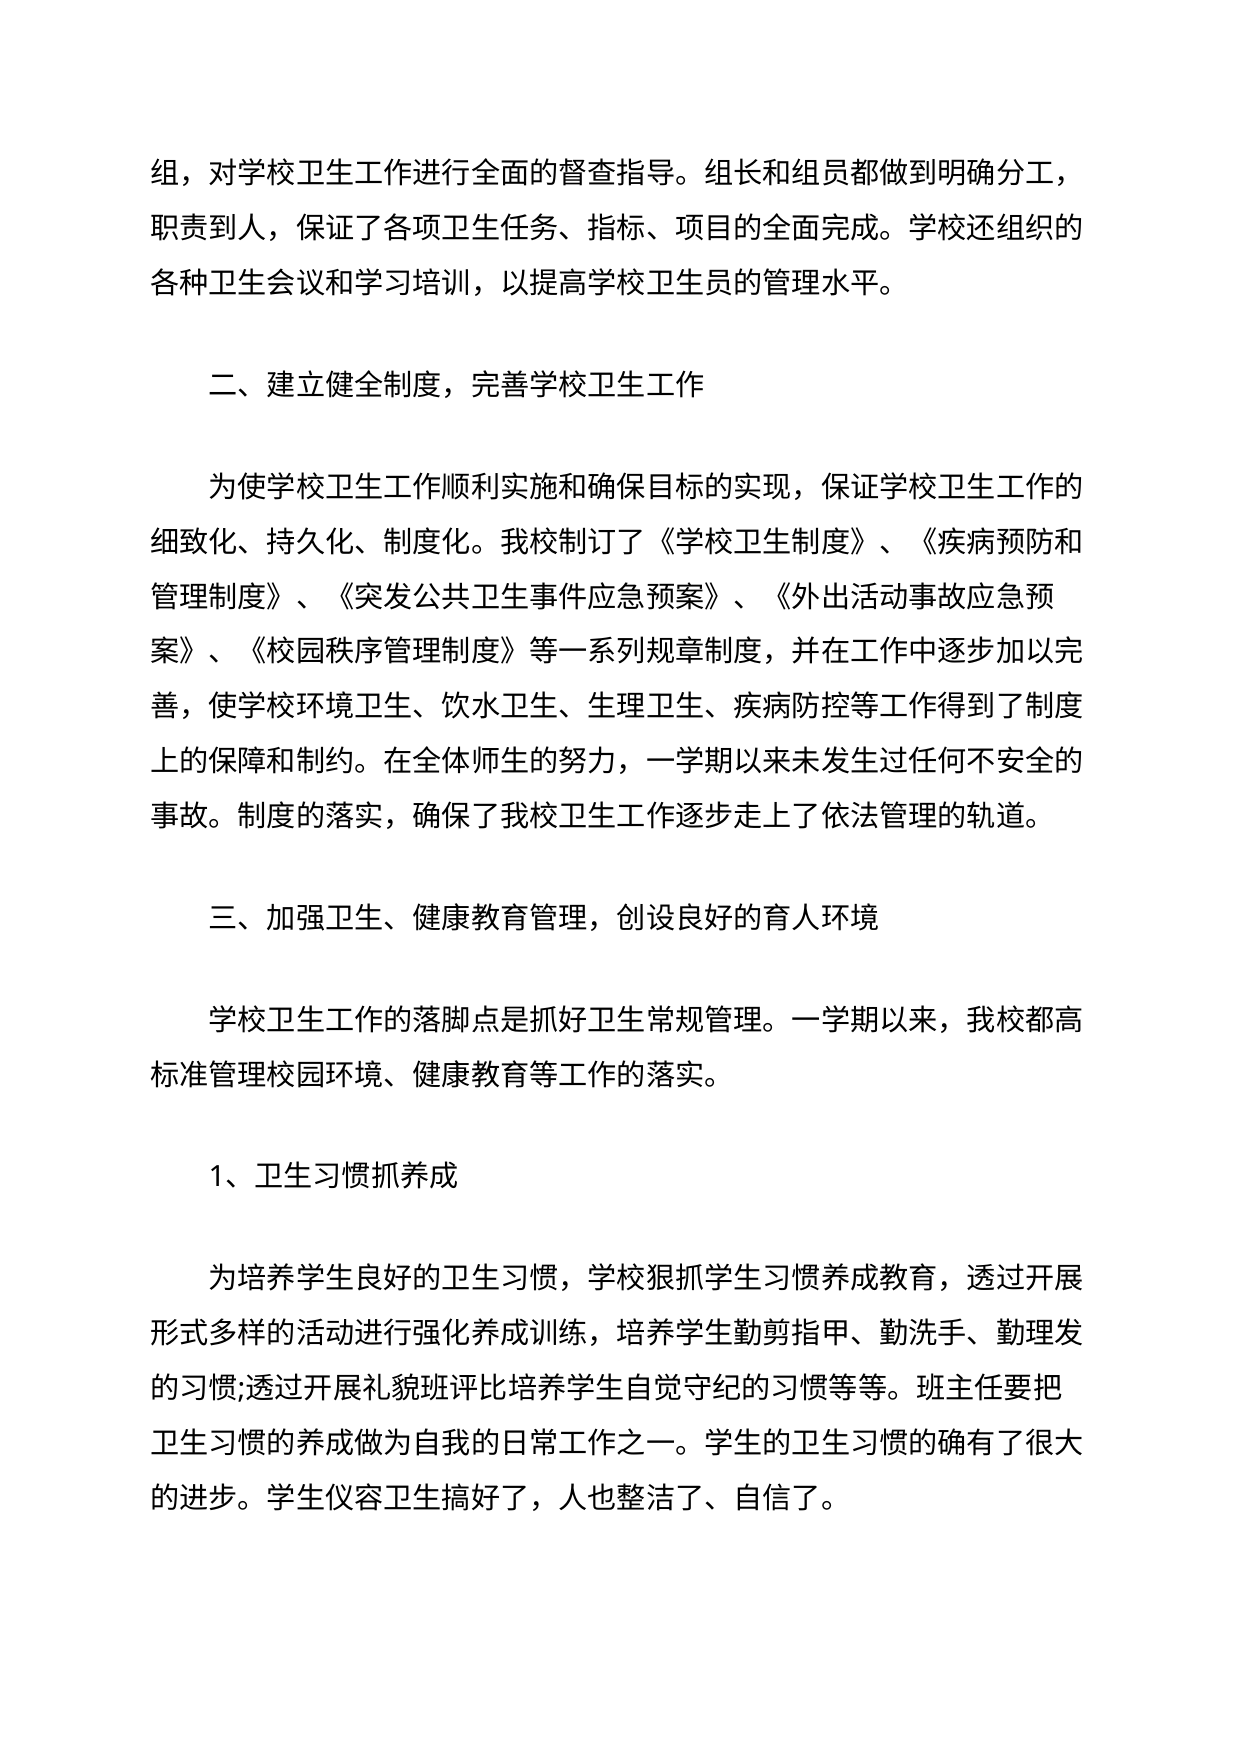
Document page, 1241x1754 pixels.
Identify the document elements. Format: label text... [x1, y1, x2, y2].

text 三、加强卫生、健康教育管理，创设良好的育人环境 [150, 894, 1090, 937]
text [150, 150, 1090, 302]
text 为使学校卫生工作顺利实施和确保目标的实现，保证学校卫生工作的细致化、持久化、制度化。我校制订了《学校卫生制度》、《疾病预防和管理制度》、《突发公共卫生事件应急预案》、《外出活动事故应急预案》、《校园秩序管理制度》等一系列规章制度，并在工作中逐步加以完善，使学校环境卫生、饮水卫生、生理卫生、疾病防控等工作得到了制度上的保障和制约。在全体师生的努力，一学期以来未发生过任何不安全的事故。制度的落实，确保了我校卫生工作逐步走上了依法管理的轨道。 [150, 463, 1090, 835]
text 为培养学生良好的卫生习惯，学校狠抓学生习惯养成教育，透过开展形式多样的活动进行强化养成训练，培养学生勤剪指甲、勤洗手、勤理发的习惯;透过开展礼貌班评比培养学生自觉守纪的习惯等等。班主任要把卫生习惯的养成做为自我的日常工作之一。学生的卫生习惯的确有了很大的进步。学生仪容卫生搞好了，人也整洁了、自信了。 [150, 1255, 1090, 1517]
text 二、建立健全制度，完善学校卫生工作 [150, 362, 1090, 404]
text 学校卫生工作的落脚点是抓好卫生常规管理。一学期以来，我校都高标准管理校园环境、健康教育等工作的落实。 [150, 996, 1090, 1093]
text 1、卫生习惯抓养成 [150, 1153, 1090, 1195]
